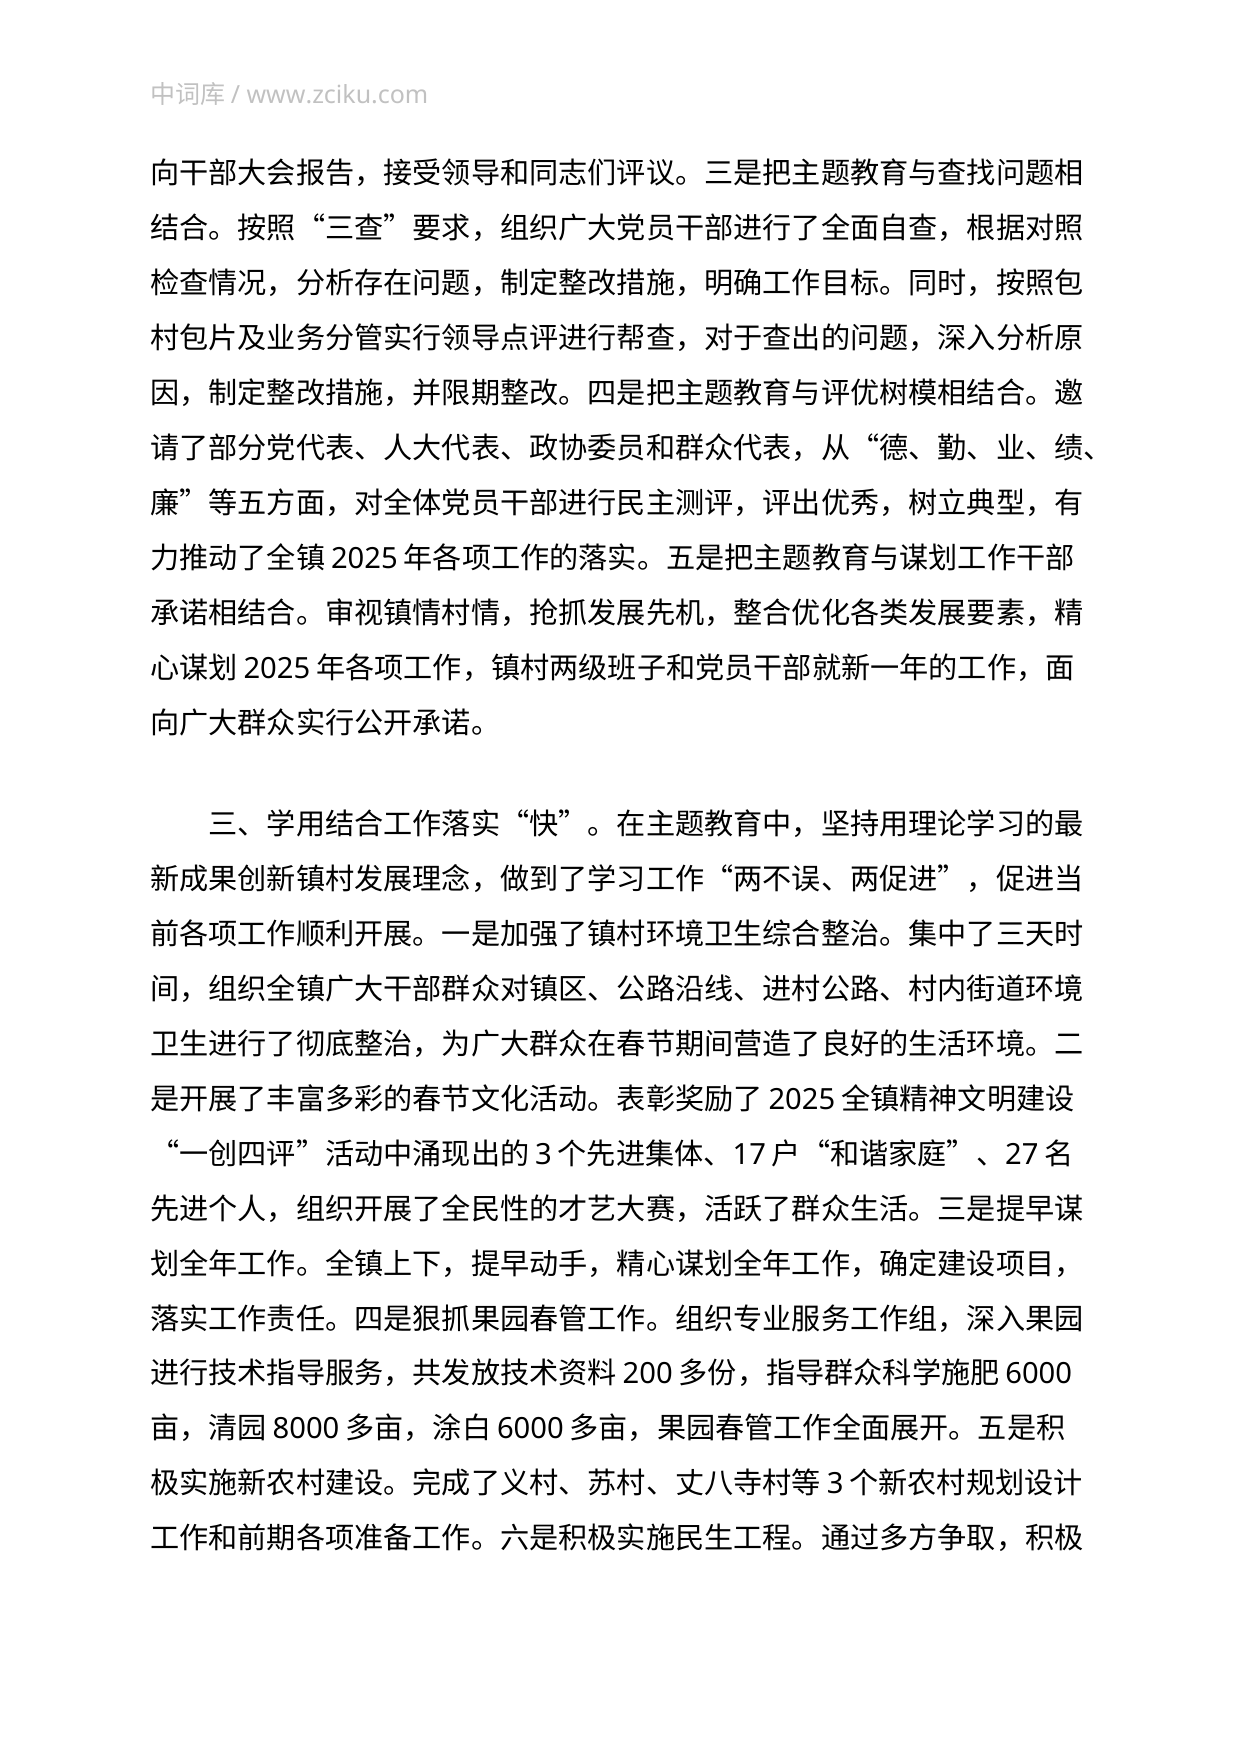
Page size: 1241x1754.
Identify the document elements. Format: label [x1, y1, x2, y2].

text [150, 801, 1090, 1557]
text [150, 150, 1090, 741]
